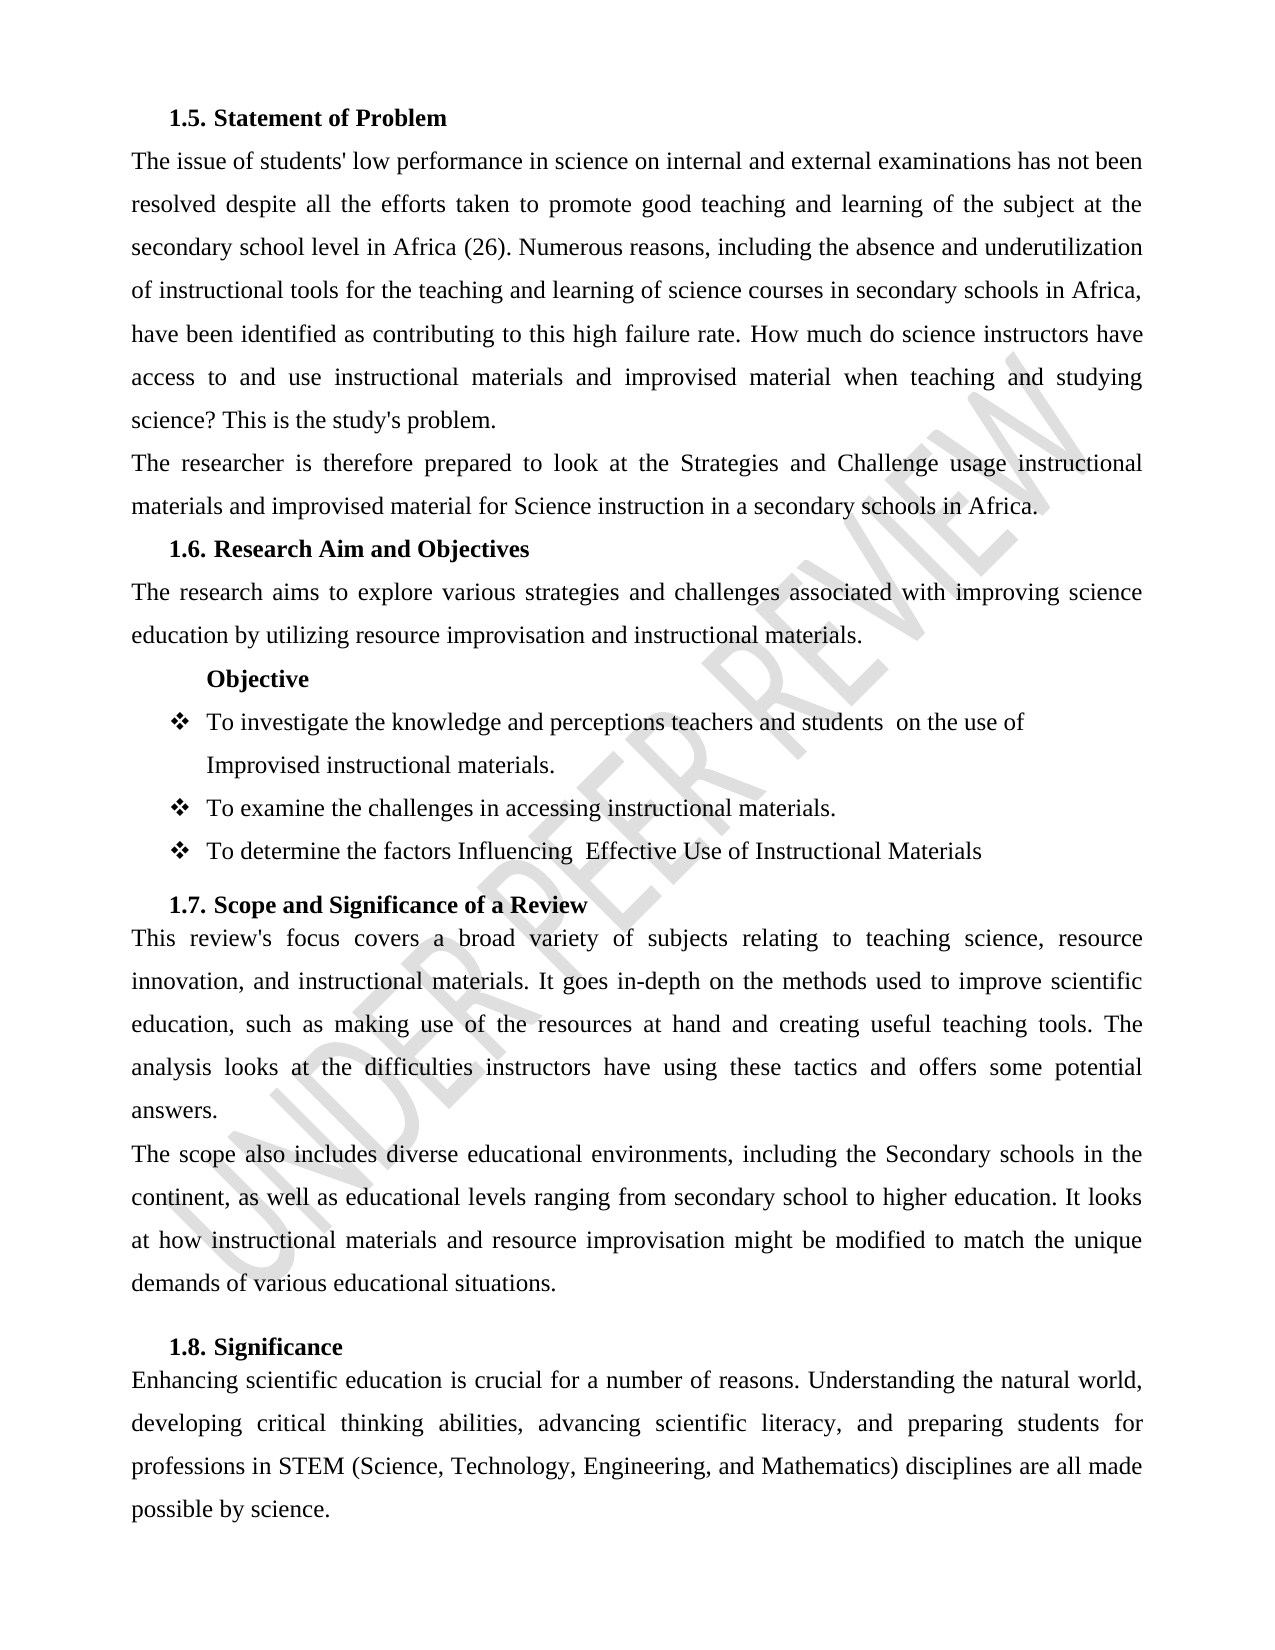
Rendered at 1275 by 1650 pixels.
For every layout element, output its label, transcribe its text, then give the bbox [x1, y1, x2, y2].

subtitle Scope and Significance of a Review [169, 890, 1144, 919]
text This review's focus covers a broad variety of subjects relating to teaching science, resource innovation, and instructional materials. It goes in-depth on the methods used to improve scientific education, such as making use of the resources at hand and creating useful teaching tools. The analysis looks at the difficulties instructors have using these tactics and offers some potential answers. [131, 923, 1144, 1124]
text The researcher is therefore prepared to look at the Strategies and Challenge usage instructional materials and improvised material for Science instruction in a secondary schools in Africa. [131, 448, 1144, 520]
text Enhancing scientific education is crucial for a number of reasons. Understanding the natural world, developing critical thinking abilities, advancing scientific literacy, and preparing students for professions in STEM (Science, Technology, Engineering, and Mathematics) disciplines are all made possible by science. [131, 1365, 1144, 1523]
list Research Aim and Objectives [169, 534, 1144, 563]
list To investigate the knowledge and perceptions teachers and students on the use of [169, 707, 1144, 736]
list To determine the factors Influencing Effective Use of Instructional Materials [169, 836, 1144, 865]
list To examine the challenges in accessing instructional materials. [169, 793, 1144, 822]
text The research aims to explore various strategies and challenges associated with improving science education by utilizing resource improvisation and instructional materials. [131, 577, 1144, 649]
subtitle Significance [169, 1332, 1144, 1361]
list Improvised instructional materials. [206, 750, 1144, 779]
text The issue of students' low performance in science on internal and external examinations has not been resolved despite all the efforts taken to promote good teaching and learning of the subject at the secondary school level in Africa . Numerous reasons, including the absence and underutilization of instructional tools for the teaching and learning of science courses in secondary schools in Africa, have been identified as contributing to this high failure rate. How much do science instructors have access to and use instructional materials and improvised material when teaching and studying science? This is the study's problem. [131, 146, 1144, 434]
list Objective [206, 664, 1144, 692]
subtitle Statement of Problem [169, 103, 1144, 132]
text The scope also includes diverse educational environments, including the Secondary schools in the continent, as well as educational levels ranging from secondary school to higher education. It looks at how instructional materials and resource improvisation might be modified to match the unique demands of various educational situations. [131, 1139, 1144, 1297]
